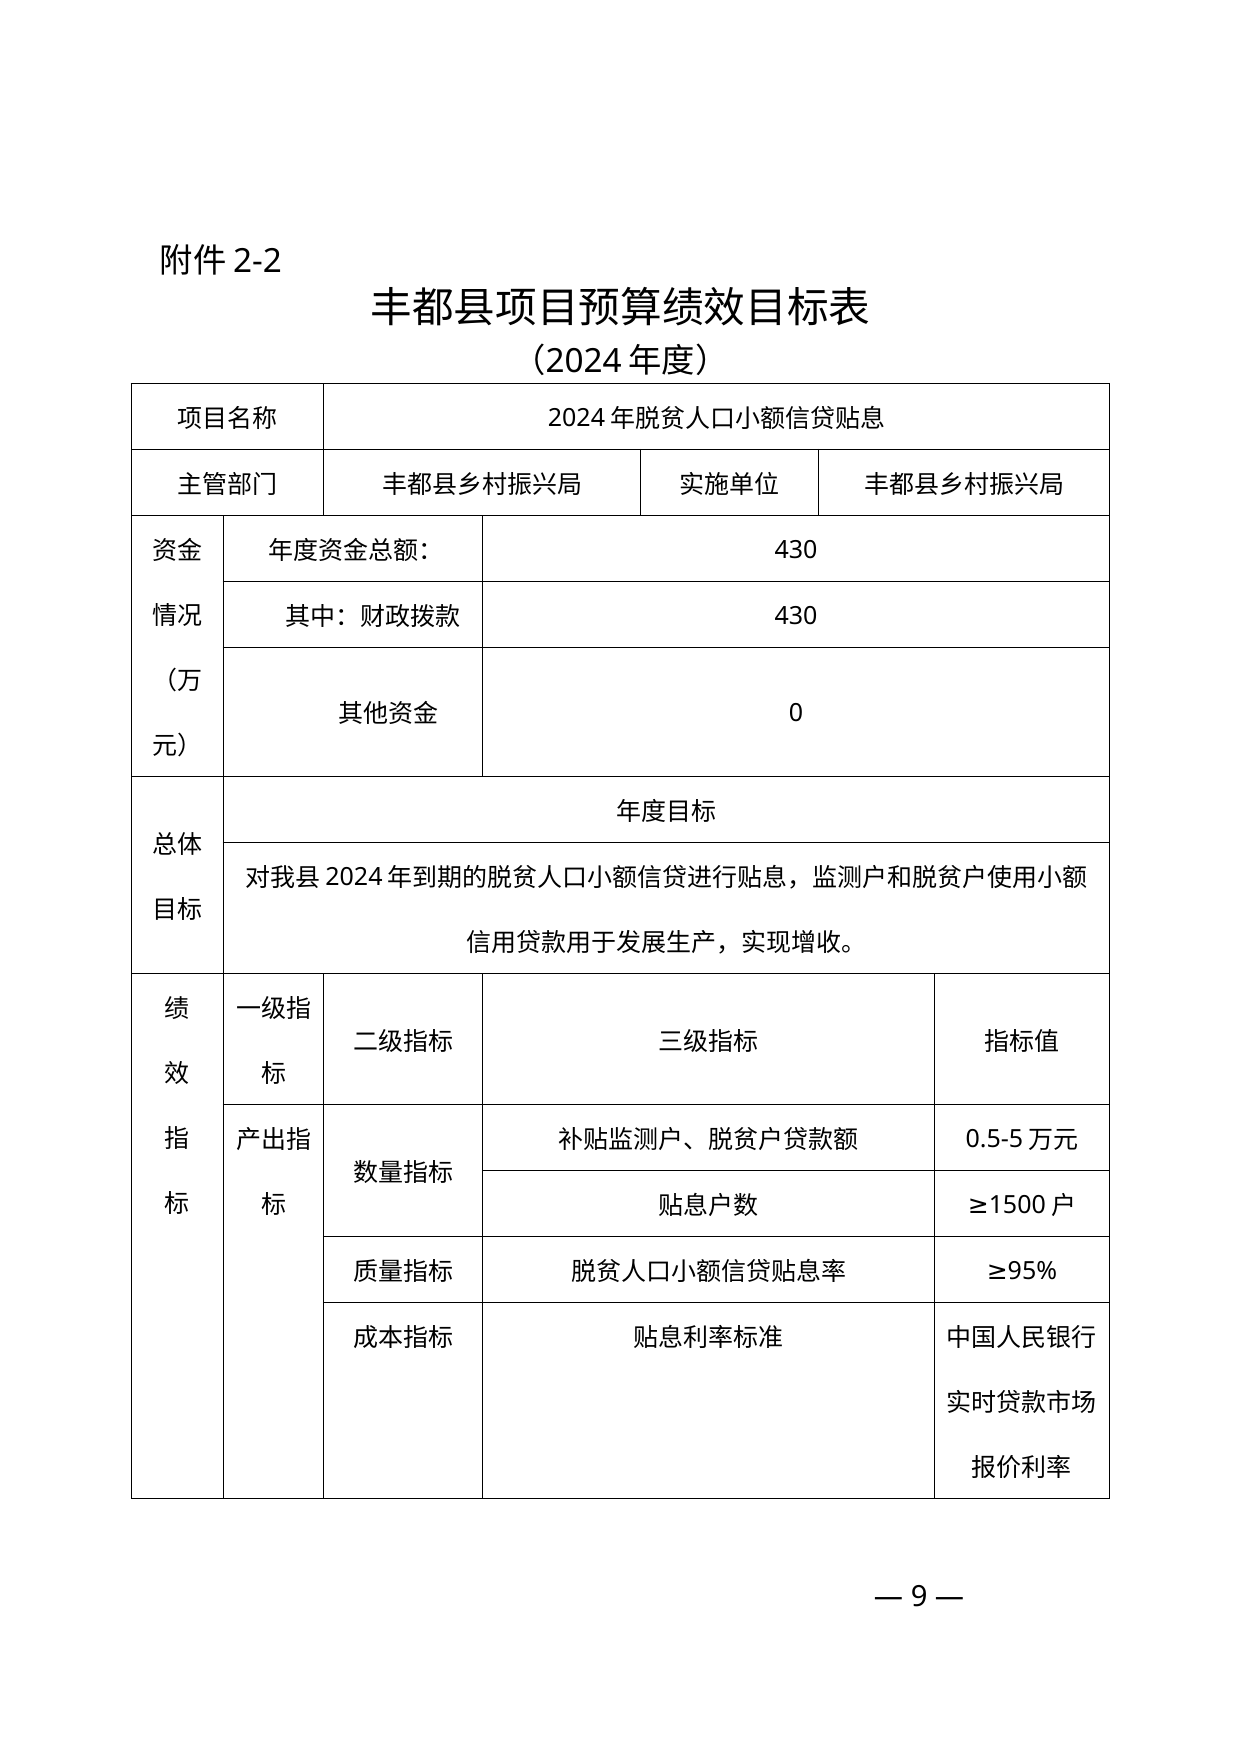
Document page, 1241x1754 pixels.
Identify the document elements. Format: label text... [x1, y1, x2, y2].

table_cell 产出指标 [224, 1105, 323, 1498]
table_cell 二级指标 [324, 974, 482, 1104]
text （2024年度） [159, 333, 1081, 383]
table_header 2024年脱贫人口小额信贷贴息 [324, 384, 1109, 449]
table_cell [935, 1303, 1109, 1498]
table_cell 0 [483, 648, 1109, 776]
table_cell 成本指标 [324, 1303, 482, 1498]
table_cell 实施单位 [641, 450, 818, 515]
table_cell 主管部门 [132, 450, 323, 515]
table_cell 丰都县乡村振兴局 [819, 450, 1109, 515]
table_cell 三级指标 [483, 974, 934, 1104]
table_cell 贴息利率标准 [483, 1303, 934, 1498]
table_cell 总体目标 [132, 777, 223, 973]
table_cell ≥95% [935, 1237, 1109, 1302]
table_cell 补贴监测户、脱贫户贷款额 [483, 1105, 934, 1170]
table_cell 绩 效 指 标 [132, 974, 223, 1498]
table_cell 0.5-5万元 [935, 1105, 1109, 1170]
table_cell 430 [483, 582, 1109, 647]
text 附件2-2 [159, 233, 1081, 283]
table_cell 资金情况 （万元） [132, 516, 223, 776]
table_cell 脱贫人口小额信贷贴息率 [483, 1237, 934, 1302]
table_cell 数量指标 [324, 1105, 482, 1236]
table_header 项目名称 [132, 384, 323, 449]
table_cell 质量指标 [324, 1237, 482, 1302]
table_cell 一级指标 [224, 974, 323, 1104]
table_cell 年度目标 [224, 777, 1109, 842]
table_cell 对我县2024年到期的脱贫人口小额信贷进行贴息，监测户和脱贫户使用小额信用贷款用于发展生产，实现增收。 [224, 843, 1109, 973]
text 丰都县项目预算绩效目标表 [159, 283, 1081, 333]
table_cell 丰都县乡村振兴局 [324, 450, 640, 515]
table_cell ≥1500户 [935, 1171, 1109, 1236]
table_cell 其中：财政拨款 [224, 582, 482, 647]
table_cell 其他资金 [224, 648, 482, 776]
table_cell 贴息户数 [483, 1171, 934, 1236]
table_cell 指标值 [935, 974, 1109, 1104]
table_cell 年度资金总额： [224, 516, 482, 581]
table_cell 430 [483, 516, 1109, 581]
